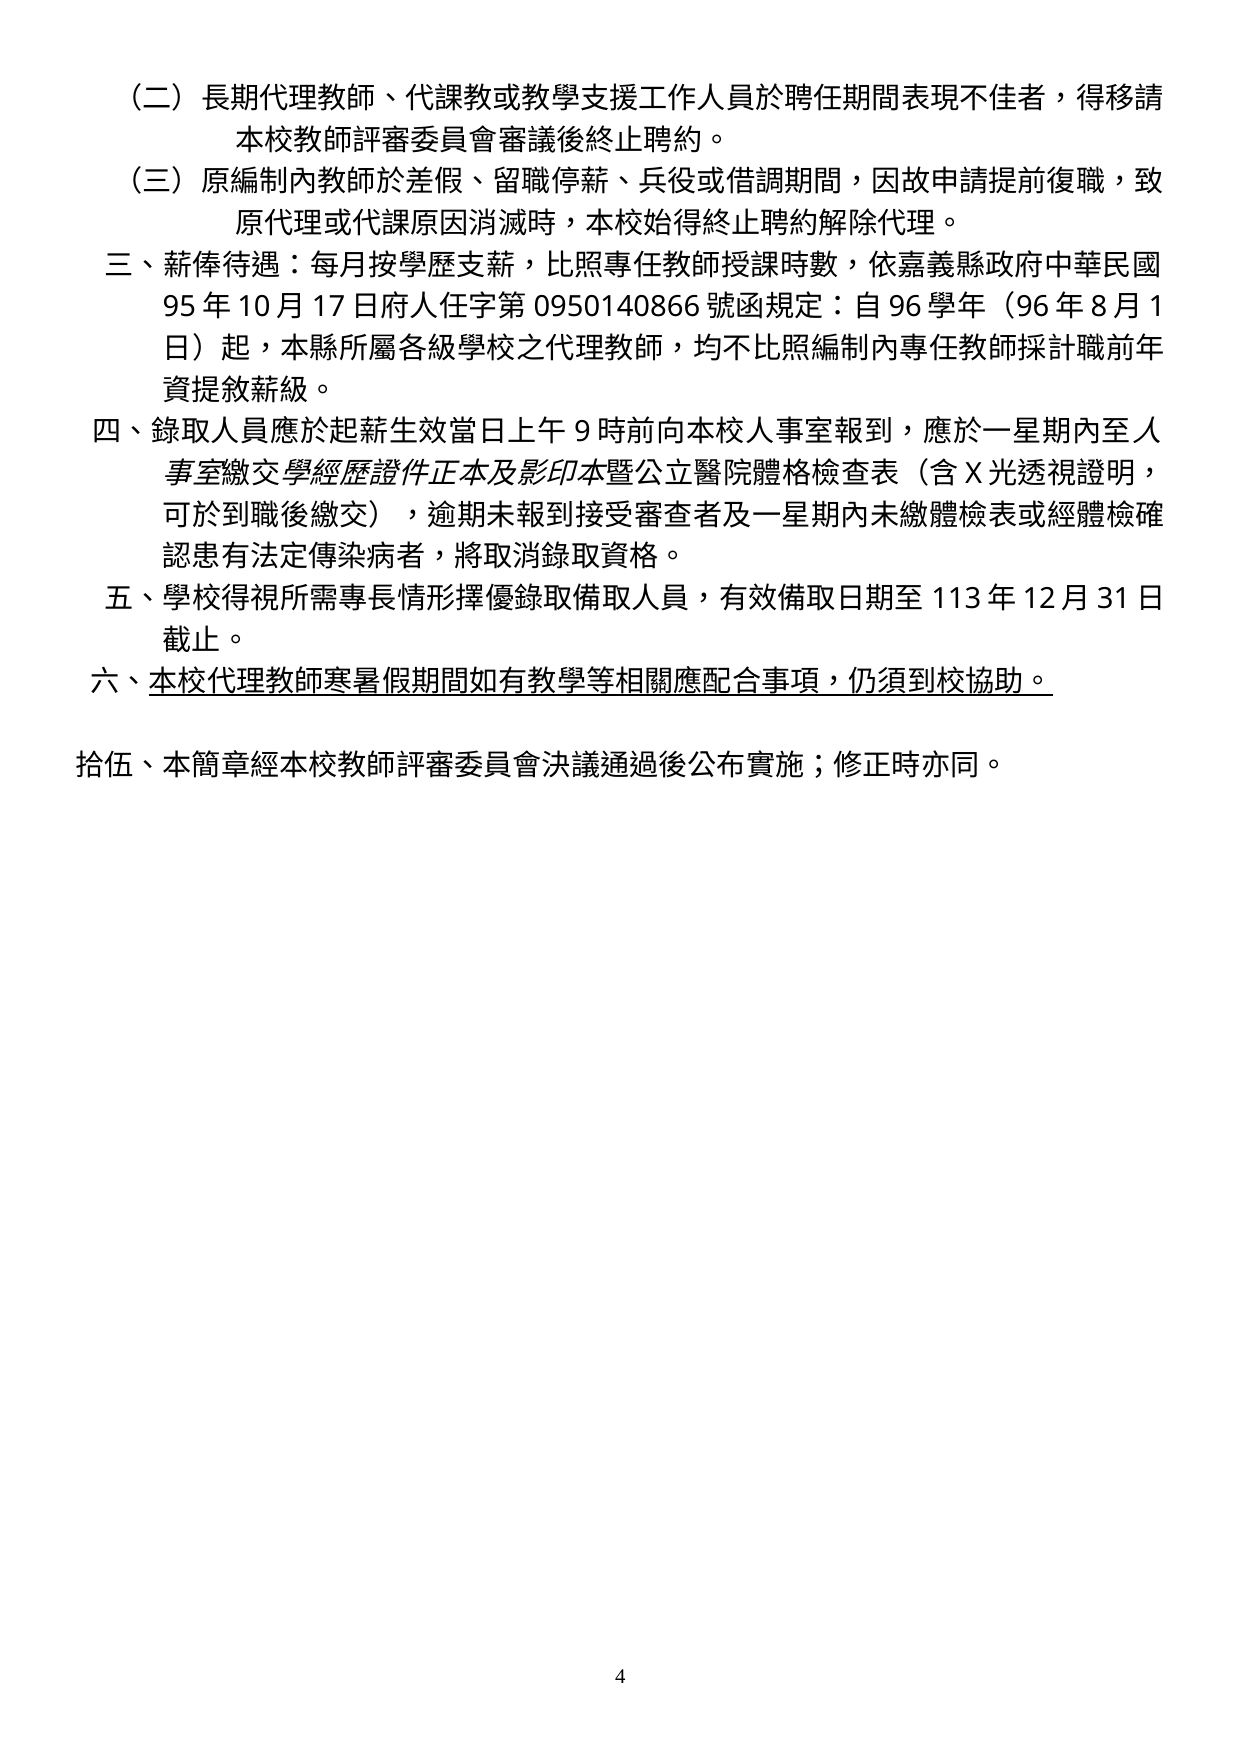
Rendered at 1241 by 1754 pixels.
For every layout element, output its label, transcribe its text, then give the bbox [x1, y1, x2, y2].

text 拾伍、本簡章經本校教師評審委員會決議通過後公布實施；修正時亦同。 [75, 742, 1165, 783]
text 五、學校得視所需專長情形擇優錄取備取人員，有效備取日期至113年12月31日截止。 [75, 575, 1165, 658]
text （三）原編制內教師於差假、留職停薪、兵役或借調期間，因故申請提前復職，致原代理或代課原因消滅時，本校始得終止聘約解除代理。 [75, 158, 1165, 242]
text 四、錄取人員應於起薪生效當日上午9時前向本校人事室報到，應於一星期內至人事室繳交學經歷證件正本及影印本暨公立醫院體格檢查表（含X光透視證明，可於到職後繳交），逾期未報到接受審查者及一星期內未繳體檢表或經體檢確認患有法定傳染病者，將取消錄取資格。 [75, 408, 1165, 575]
text 六、本校代理教師寒暑假期間如有教學等相關應配合事項，仍須到校協助。 [75, 658, 1165, 700]
text （二）長期代理教師、代課教或教學支援工作人員於聘任期間表現不佳者，得移請本校教師評審委員會審議後終止聘約。 [75, 75, 1165, 158]
text 三、薪俸待遇：每月按學歷支薪，比照專任教師授課時數，依嘉義縣政府府人任字第0950140866號函規定：自96學年（）起，本縣所屬各級學校之代理教師，均不比照編制內專任教師採計職前年資提敘薪級。 [75, 242, 1165, 408]
